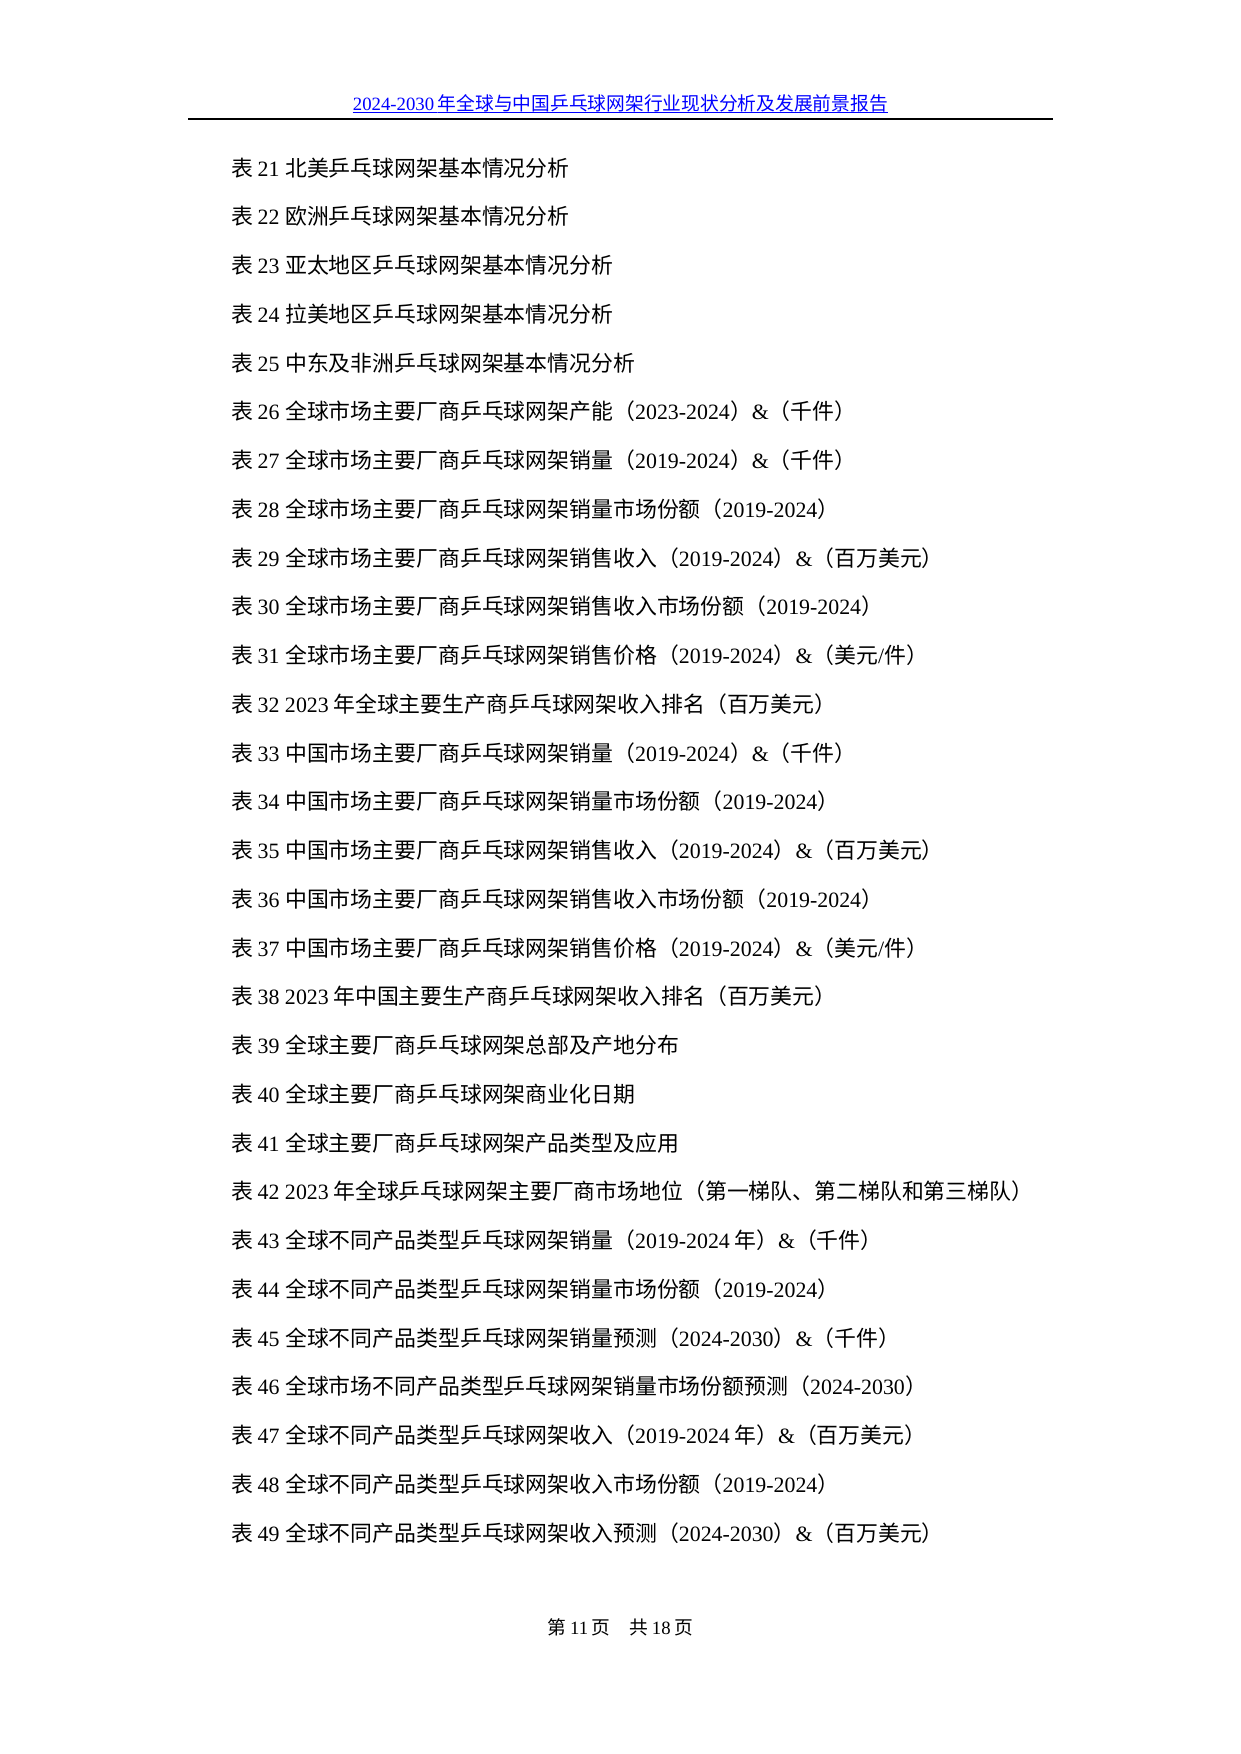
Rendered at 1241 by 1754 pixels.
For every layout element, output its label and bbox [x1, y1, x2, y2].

text [187, 150, 1053, 1548]
